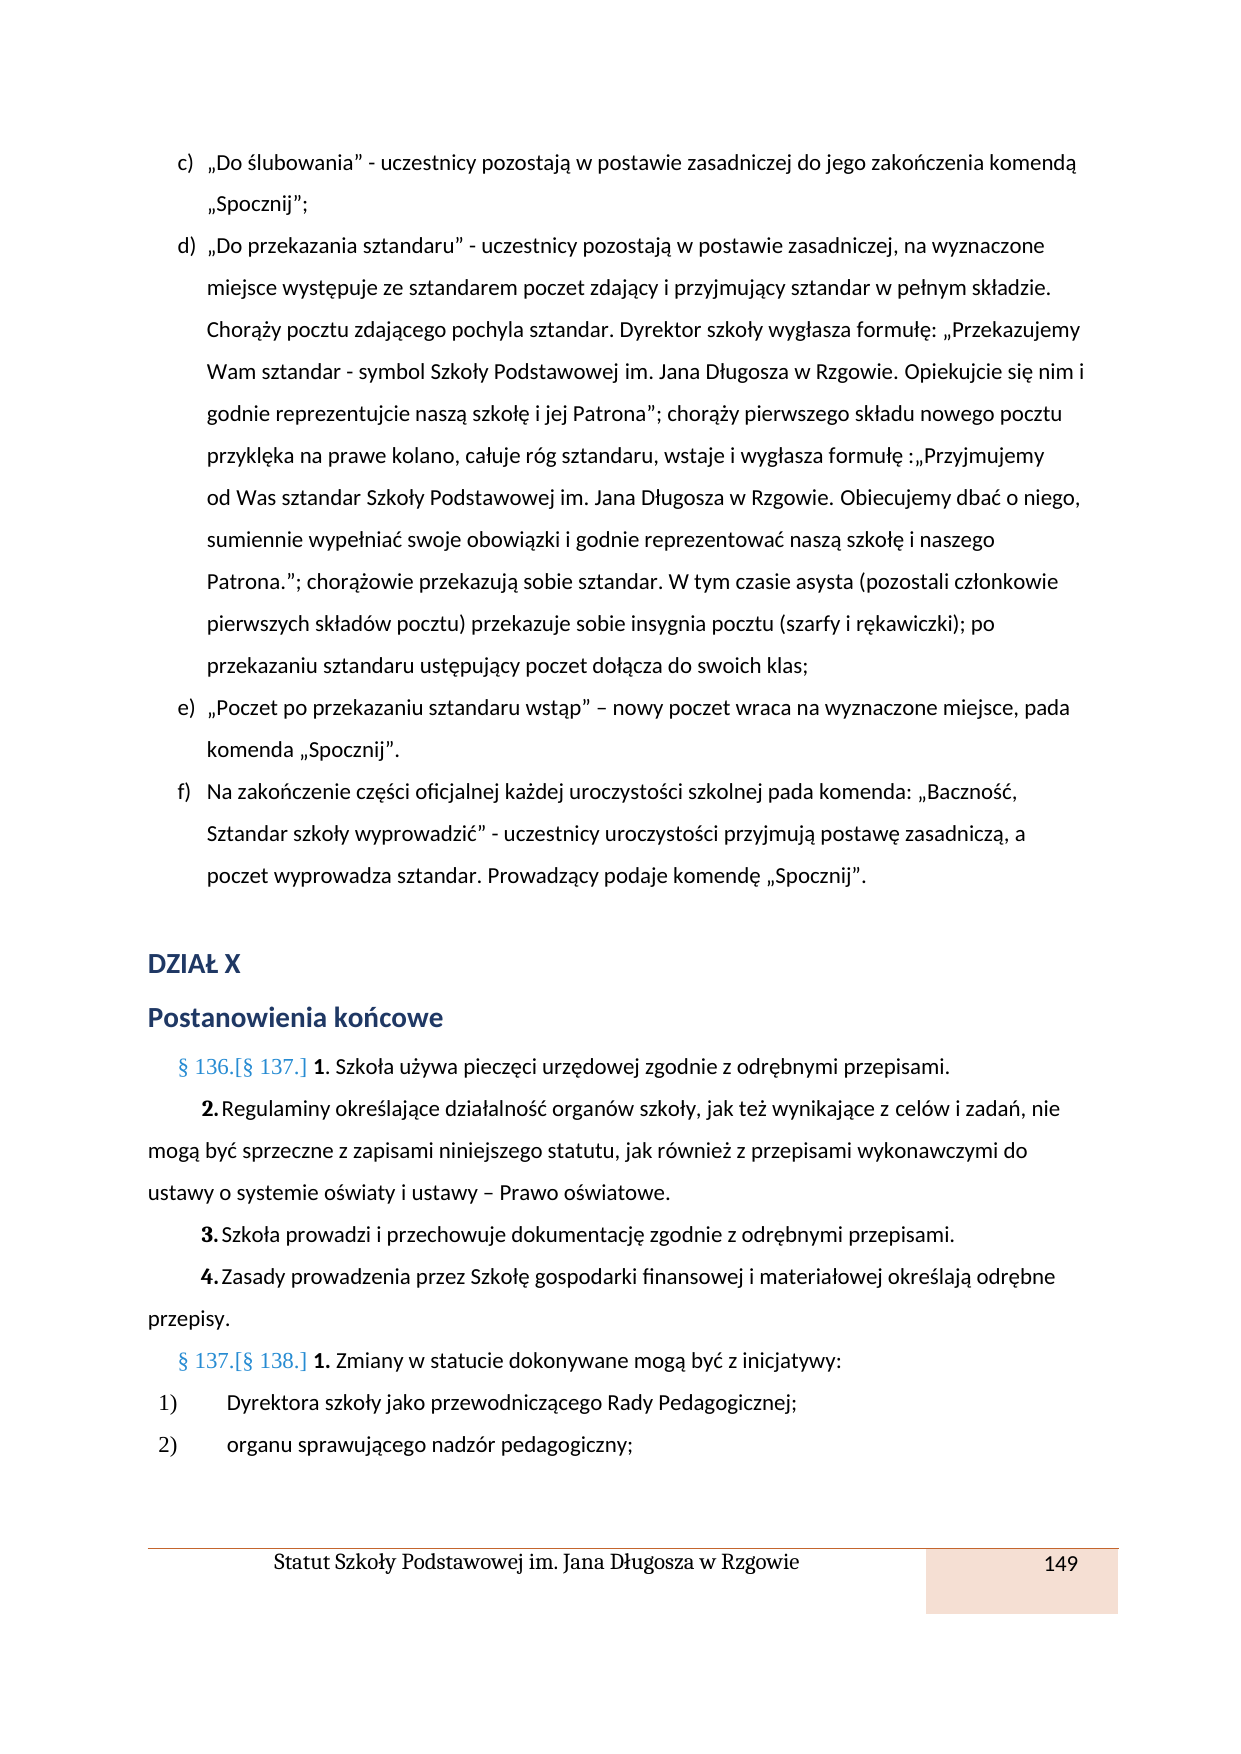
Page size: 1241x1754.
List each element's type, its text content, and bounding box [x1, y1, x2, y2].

list Szkoła prowadzi i przechowuje dokumentację zgodnie z odrębnymi przepisami. [148, 1220, 1093, 1248]
list organu sprawującego nadzór pedagogiczny; [177, 1430, 1093, 1458]
list Zasady prowadzenia przez Szkołę gospodarki finansowej i materiałowej określają odrębne przepisy. [148, 1262, 1093, 1332]
list Dyrektora szkoły jako przewodniczącego Rady Pedagogicznej; [177, 1388, 1093, 1416]
text Postanowienia końcowe [148, 999, 1093, 1034]
list „Poczet po przekazaniu sztandaru wstąp” – nowy poczet wraca na wyznaczone miejsce, pada komenda „Spocznij”. [177, 693, 1093, 763]
list „Do ślubowania” - uczestnicy pozostają w postawie zasadniczej do jego zakończenia komendą „Spocznij”; [177, 148, 1093, 218]
list Na zakończenie części oficjalnej każdej uroczystości szkolnej pada komenda: „Baczność, Sztandar szkoły wyprowadzić” - uczestnicy uroczystości przyjmują postawę zasadniczą, a poczet wyprowadza sztandar. Prowadzący podaje komendę „Spocznij”. [177, 777, 1093, 889]
text DZIAŁ X [148, 945, 1093, 981]
list Regulaminy określające działalność organów szkoły, jak też wynikające z celów i zadań, nie mogą być sprzeczne z zapisami niniejszego statutu, jak również z przepisami wykonawczymi do ustawy o systemie oświaty i ustawy – Prawo oświatowe. [148, 1094, 1093, 1206]
list „Do przekazania sztandaru” - uczestnicy pozostają w postawie zasadniczej, na wyznaczone miejsce występuje ze sztandarem poczet zdający i przyjmujący sztandar w pełnym składzie. Chorąży pocztu zdającego pochyla sztandar. Dyrektor szkoły wygłasza formułę: „Przekazujemy Wam sztandar - symbol Szkoły Podstawowej im. Jana Długosza w Rzgowie. Opiekujcie się nim i godnie reprezentujcie naszą szkołę i jej Patrona”; chorąży pierwszego składu nowego pocztu przyklęka na prawe kolano, całuje róg sztandaru, wstaje i wygłasza formułę :„Przyjmujemy od Was sztandar Szkoły Podstawowej im. Jana Długosza w Rzgowie. Obiecujemy dbać o niego, sumiennie wypełniać swoje obowiązki i godnie reprezentować naszą szkołę i naszego Patrona.”; chorążowie przekazują sobie sztandar. W tym czasie asysta (pozostali członkowie pierwszych składów pocztu) przekazuje sobie insygnia pocztu (szarfy i rękawiczki); po przekazaniu sztandaru ustępujący poczet dołącza do swoich klas; [177, 232, 1093, 679]
list 1. Szkoła używa pieczęci urzędowej zgodnie z odrębnymi przepisami. [140, 1052, 1093, 1080]
list 1. Zmiany w statucie dokonywane mogą być z inicjatywy: [140, 1346, 1093, 1374]
